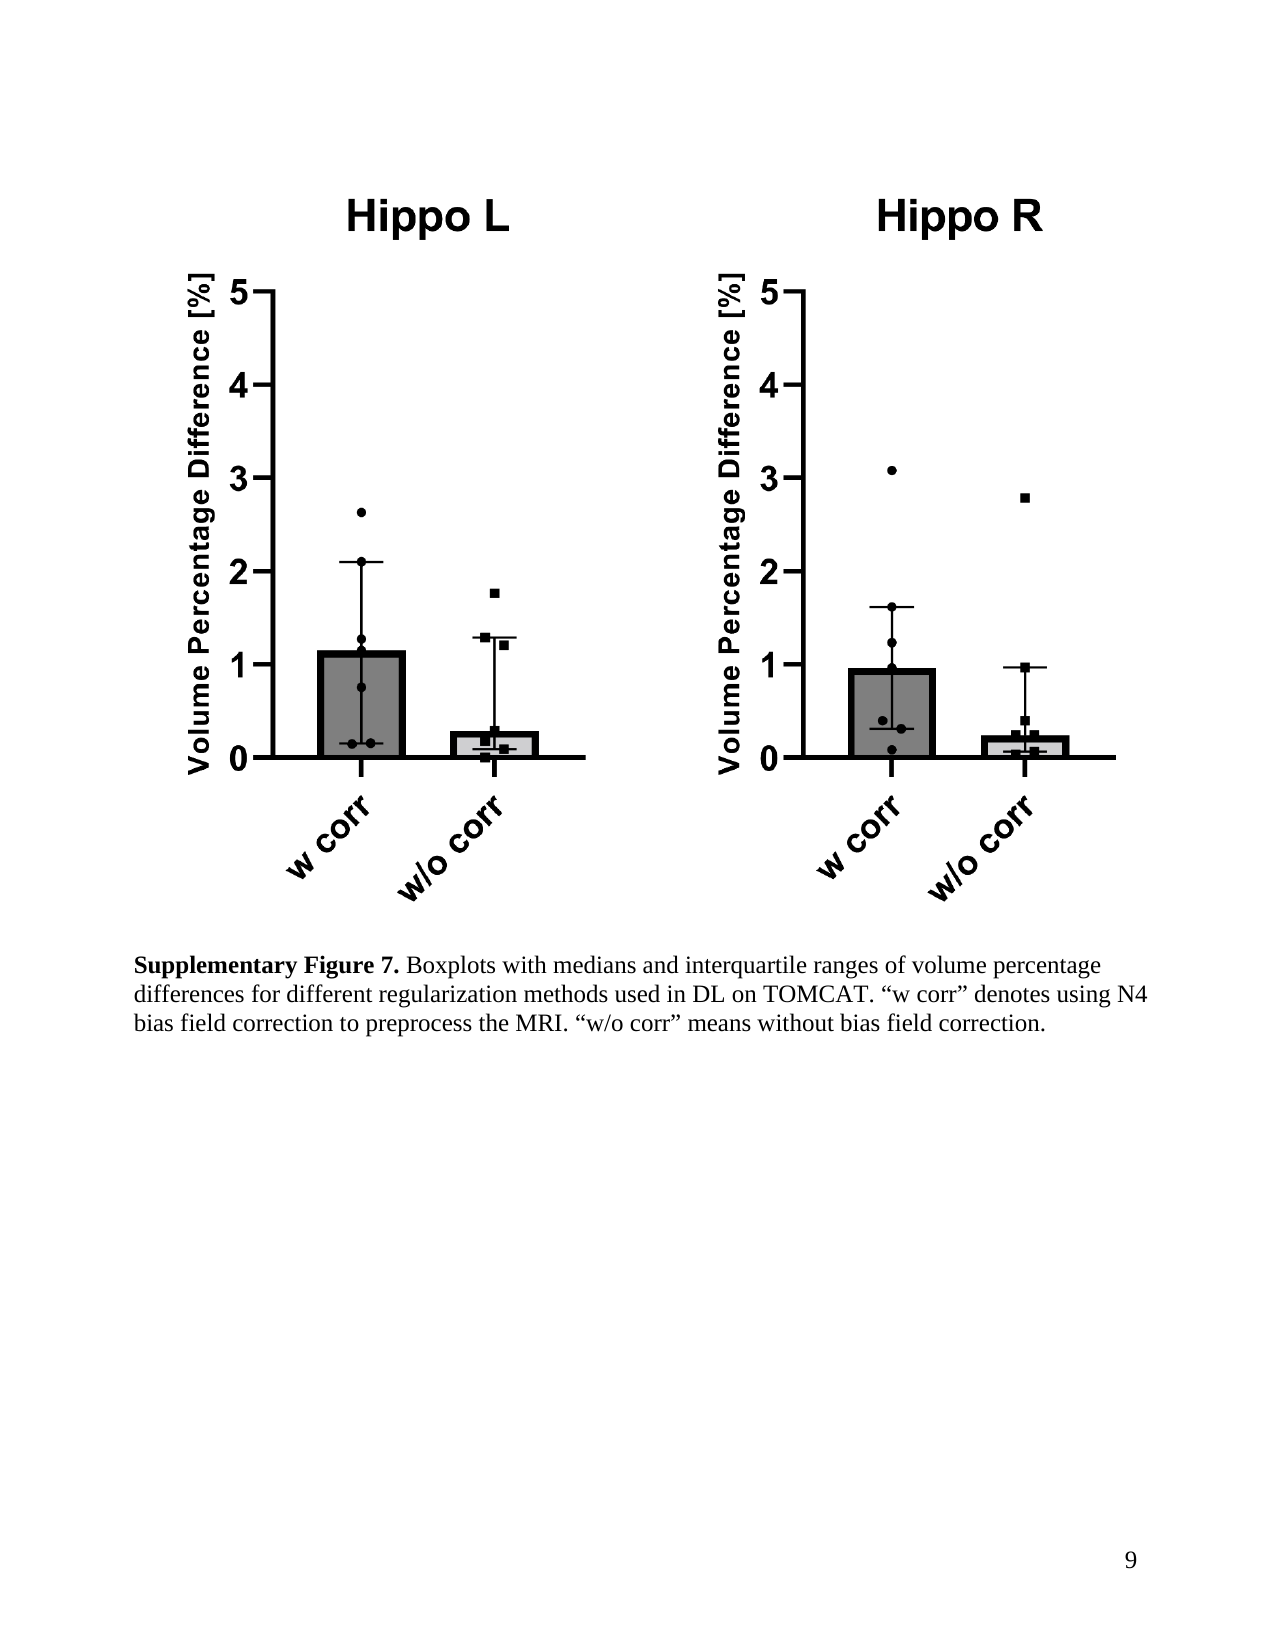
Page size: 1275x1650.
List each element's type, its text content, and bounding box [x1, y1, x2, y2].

text Supplementary Figure 7. Boxplots with medians and interquartile ranges of volume percentage differences for different regularization methods used in DL on TOMCAT. “w corr” denotes using N4 bias field correction to preprocess the MRI. “w/o corr” means without bias field correction. [133, 951, 1152, 1037]
picture [133, 141, 1152, 951]
